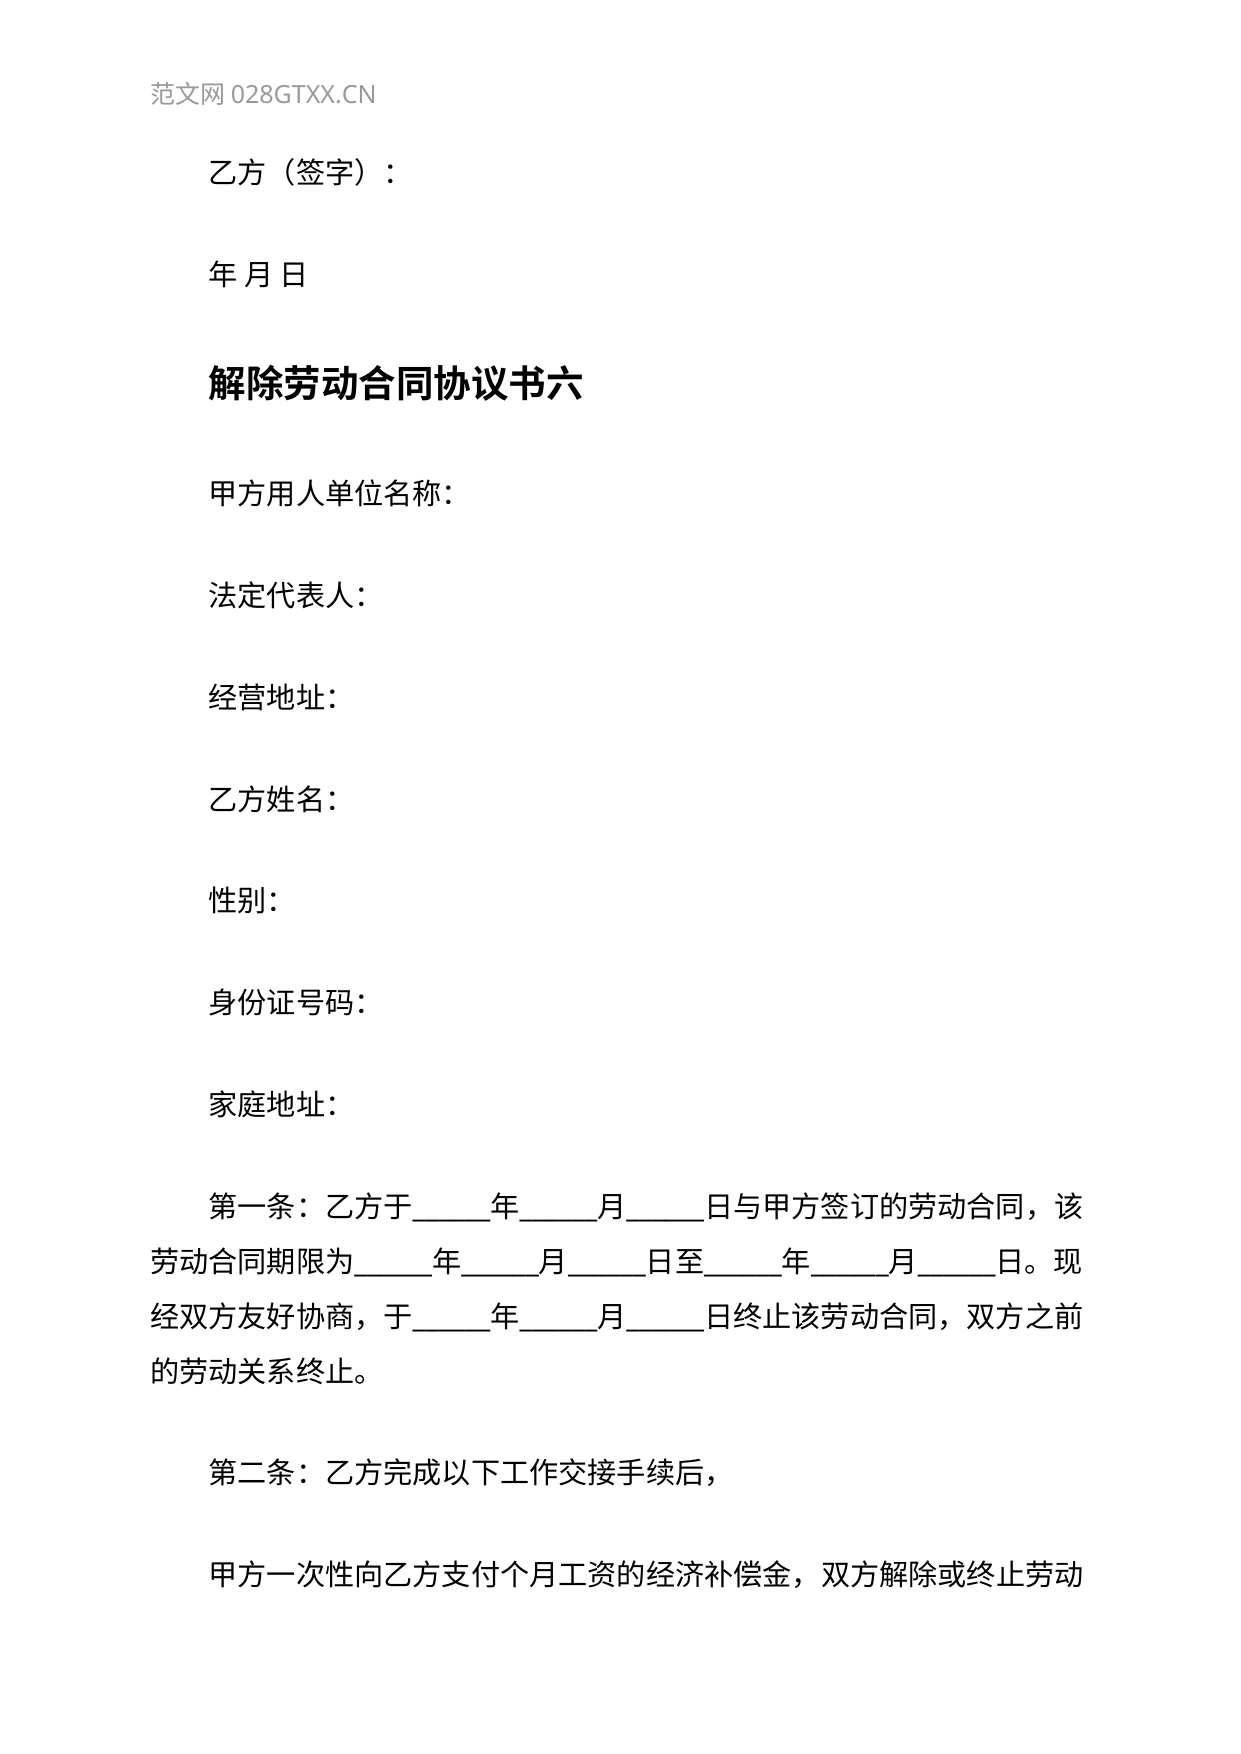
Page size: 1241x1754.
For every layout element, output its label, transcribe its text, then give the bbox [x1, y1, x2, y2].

text 年 月 日 [150, 252, 1090, 294]
text 经营地址： [150, 674, 1090, 717]
text 家庭地址： [150, 1082, 1090, 1124]
text 乙方姓名： [150, 776, 1090, 818]
text 甲方用人单位名称： [150, 471, 1090, 513]
text 第一条：乙方于______年______月______日与甲方签订的劳动合同，该劳动合同期限为______年______月______日至______年______月______日。现经双方友好协商，于______年______月______日终止该劳动合同，双方之前的劳动关系终止。 [150, 1183, 1090, 1391]
text 身份证号码： [150, 980, 1090, 1022]
text 性别： [150, 878, 1090, 920]
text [150, 1552, 1090, 1594]
text 第二条：乙方完成以下工作交接手续后， [150, 1450, 1090, 1492]
text 乙方（签字）： [150, 150, 1090, 192]
text 解除劳动合同协议书六 [150, 353, 1090, 408]
text 法定代表人： [150, 573, 1090, 615]
